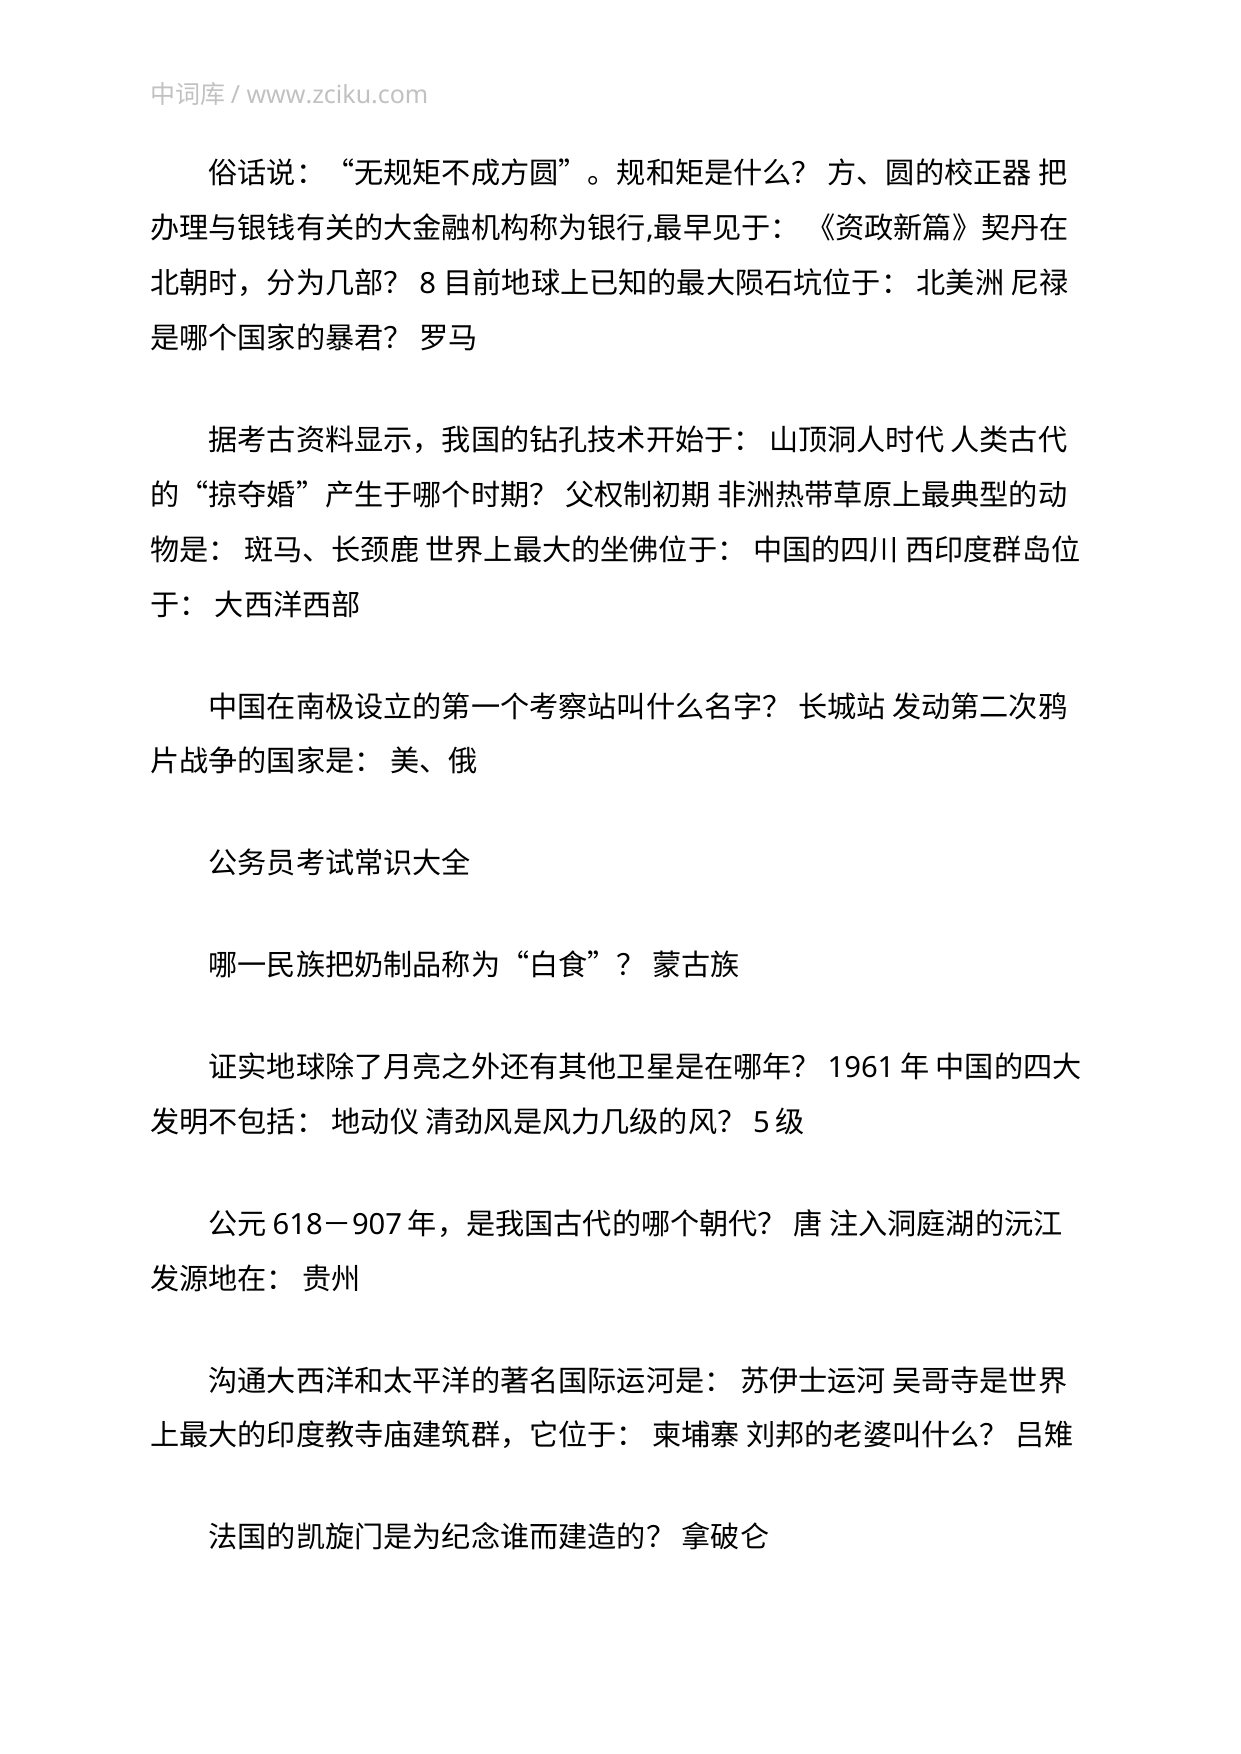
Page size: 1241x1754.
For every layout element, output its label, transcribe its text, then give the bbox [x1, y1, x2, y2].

text 沟通大西洋和太平洋的著名国际运河是： 苏伊士运河 吴哥寺是世界上最大的印度教寺庙建筑群，它位于： 柬埔寨 刘邦的老婆叫什么？ 吕雉 [150, 1357, 1090, 1454]
text 公元618－907年，是我国古代的哪个朝代？ 唐 注入洞庭湖的沅江发源地在： 贵州 [150, 1200, 1090, 1298]
text 公务员考试常识大全 [150, 840, 1090, 882]
text 证实地球除了月亮之外还有其他卫星是在哪年？ 1961年 中国的四大发明不包括： 地动仪 清劲风是风力几级的风？ 5级 [150, 1043, 1090, 1141]
text 中国在南极设立的第一个考察站叫什么名字？ 长城站 发动第二次鸦片战争的国家是： 美、俄 [150, 683, 1090, 780]
text 哪一民族把奶制品称为“白食”？ 蒙古族 [150, 942, 1090, 984]
text 法国的凯旋门是为纪念谁而建造的？ 拿破仑 [150, 1514, 1090, 1556]
text 据考古资料显示，我国的钻孔技术开始于： 山顶洞人时代 人类古代的“掠夺婚”产生于哪个时期？ 父权制初期 非洲热带草原上最典型的动物是： 斑马、长颈鹿 世界上最大的坐佛位于： 中国的四川 西印度群岛位于： 大西洋西部 [150, 417, 1090, 624]
text 俗话说：“无规矩不成方圆”。规和矩是什么？ 方、圆的校正器 把办理与银钱有关的大金融机构称为银行,最早见于： 《资政新篇》契丹在北朝时，分为几部？ 8 目前地球上已知的最大陨石坑位于： 北美洲 尼禄是哪个国家的暴君？ 罗马 [150, 150, 1090, 357]
